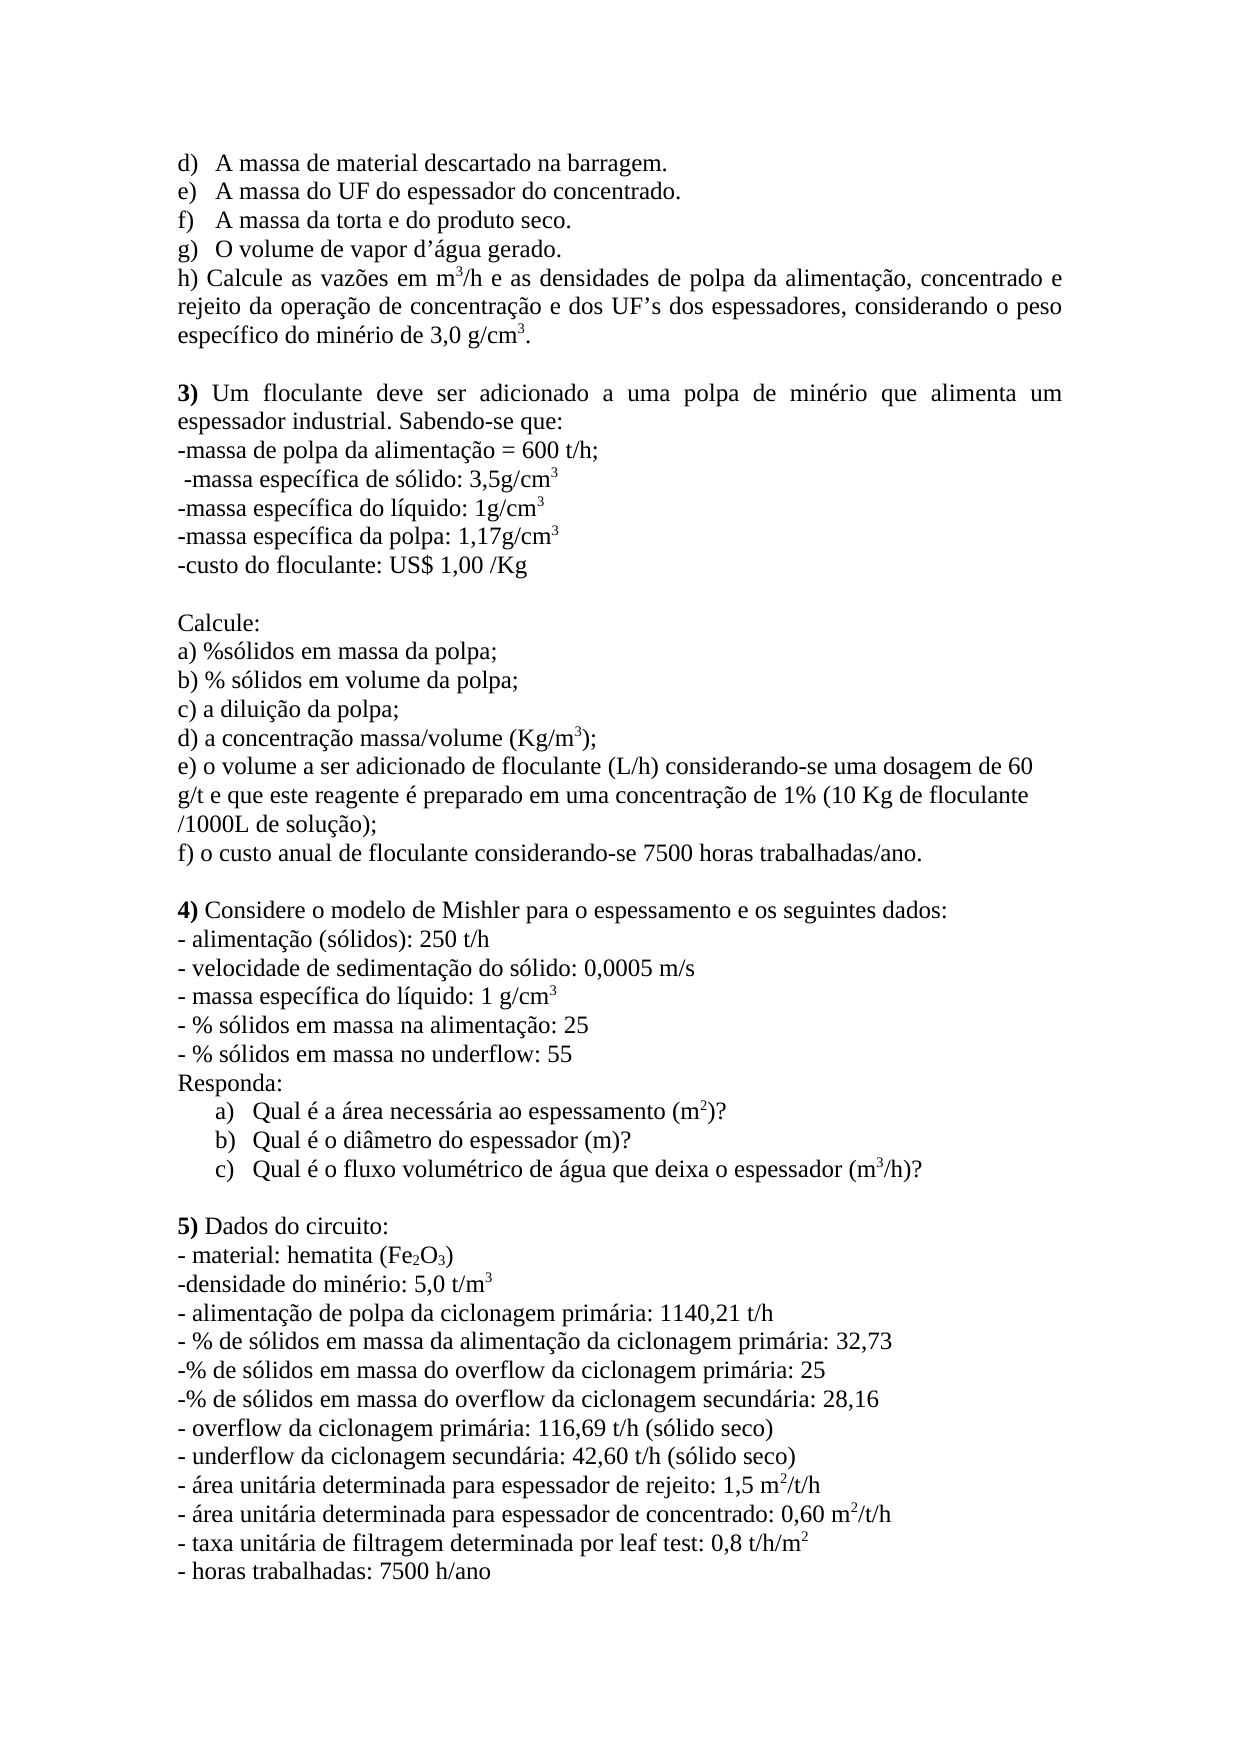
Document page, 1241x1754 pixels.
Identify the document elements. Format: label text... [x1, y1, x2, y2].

text Responda: [177, 1068, 1058, 1096]
text Calcule: [177, 608, 1063, 636]
text 4) Considere o modelo de Mishler para o espessamento e os seguintes dados: [177, 895, 1058, 924]
text - alimentação de polpa da ciclonagem primária: 1140,21 t/h [177, 1298, 1063, 1326]
text -custo do floculante: US$ 1,00 /Kg [177, 550, 1063, 579]
text h) Calcule as vazões em m3/h e as densidades de polpa da alimentação, concentrado e rejeito da operação de concentração e dos UF’s dos espessadores, considerando o peso específico do minério de 3,0 g/cm3. [177, 263, 1063, 349]
text - overflow da ciclonagem primária: 116,69 t/h (sólido seco) [177, 1413, 1063, 1441]
text f) o custo anual de floculante considerando-se 7500 horas trabalhadas/ano. [177, 838, 1063, 866]
list Qual é o diâmetro do espessador (m)? [215, 1125, 1058, 1154]
text -% de sólidos em massa do overflow da ciclonagem secundária: 28,16 [177, 1384, 1063, 1413]
text - área unitária determinada para espessador de concentrado: 0,60 m2/t/h [177, 1499, 1063, 1528]
list A massa da torta e do produto seco. [177, 205, 1063, 234]
text -massa específica do líquido: 1g/cm3 [177, 493, 1063, 521]
list A massa de material descartado na barragem. [177, 148, 1063, 176]
text -massa específica da polpa: 1,17g/cm3 [177, 521, 1063, 550]
text 5) Dados do circuito: [177, 1211, 1063, 1240]
list O volume de vapor d’água gerado. [177, 234, 1063, 263]
text - alimentação (sólidos): 250 t/h [177, 924, 1058, 953]
text -massa específica de sólido: 3,5g/cm3 [177, 464, 1063, 493]
text - velocidade de sedimentação do sólido: 0,0005 m/s [177, 953, 1058, 981]
list Qual é a área necessária ao espessamento (m2)? [215, 1096, 1058, 1125]
text e) o volume a ser adicionado de floculante (L/h) considerando-se uma dosagem de 60 g/t e que este reagente é preparado em uma concentração de 1% ( de floculante /1000L de solução); [177, 751, 1063, 838]
text - material: hematita (Fe2O3) [177, 1240, 1063, 1269]
text - horas trabalhadas: 7500 h/ano [177, 1556, 1063, 1585]
text d) a concentração massa/volume (Kg/m3); [177, 723, 1063, 751]
text -massa de polpa da alimentação = 600 t/h; [177, 435, 1063, 464]
text 3) Um floculante deve ser adicionado a uma polpa de minério que alimenta um espessador industrial. Sabendo-se que: [177, 378, 1063, 435]
list A massa do UF do espessador do concentrado. [177, 176, 1063, 205]
text - underflow da ciclonagem secundária: 42,60 t/h (sólido seco) [177, 1441, 1063, 1470]
text - taxa unitária de filtragem determinada por leaf test: 0,8 t/h/m2 [177, 1528, 1063, 1556]
text - área unitária determinada para espessador de rejeito: 1,5 m2/t/h [177, 1470, 1063, 1499]
list Qual é o fluxo volumétrico de água que deixa o espessador (m3/h)? [215, 1154, 1058, 1183]
text a) %sólidos em massa da polpa; [177, 636, 1063, 665]
text - % sólidos em massa no underflow: 55 [177, 1039, 1058, 1068]
text b) % sólidos em volume da polpa; [177, 665, 1063, 694]
text -% de sólidos em massa do overflow da ciclonagem primária: 25 [177, 1355, 1063, 1384]
text - % de sólidos em massa da alimentação da ciclonagem primária: 32,73 [177, 1326, 1063, 1355]
text c) a diluição da polpa; [177, 694, 1063, 723]
text - massa específica do líquido: 1 g/cm3 [177, 981, 1058, 1010]
text - % sólidos em massa na alimentação: 25 [177, 1010, 1058, 1039]
text -densidade do minério: 5,0 t/m3 [177, 1269, 1063, 1298]
